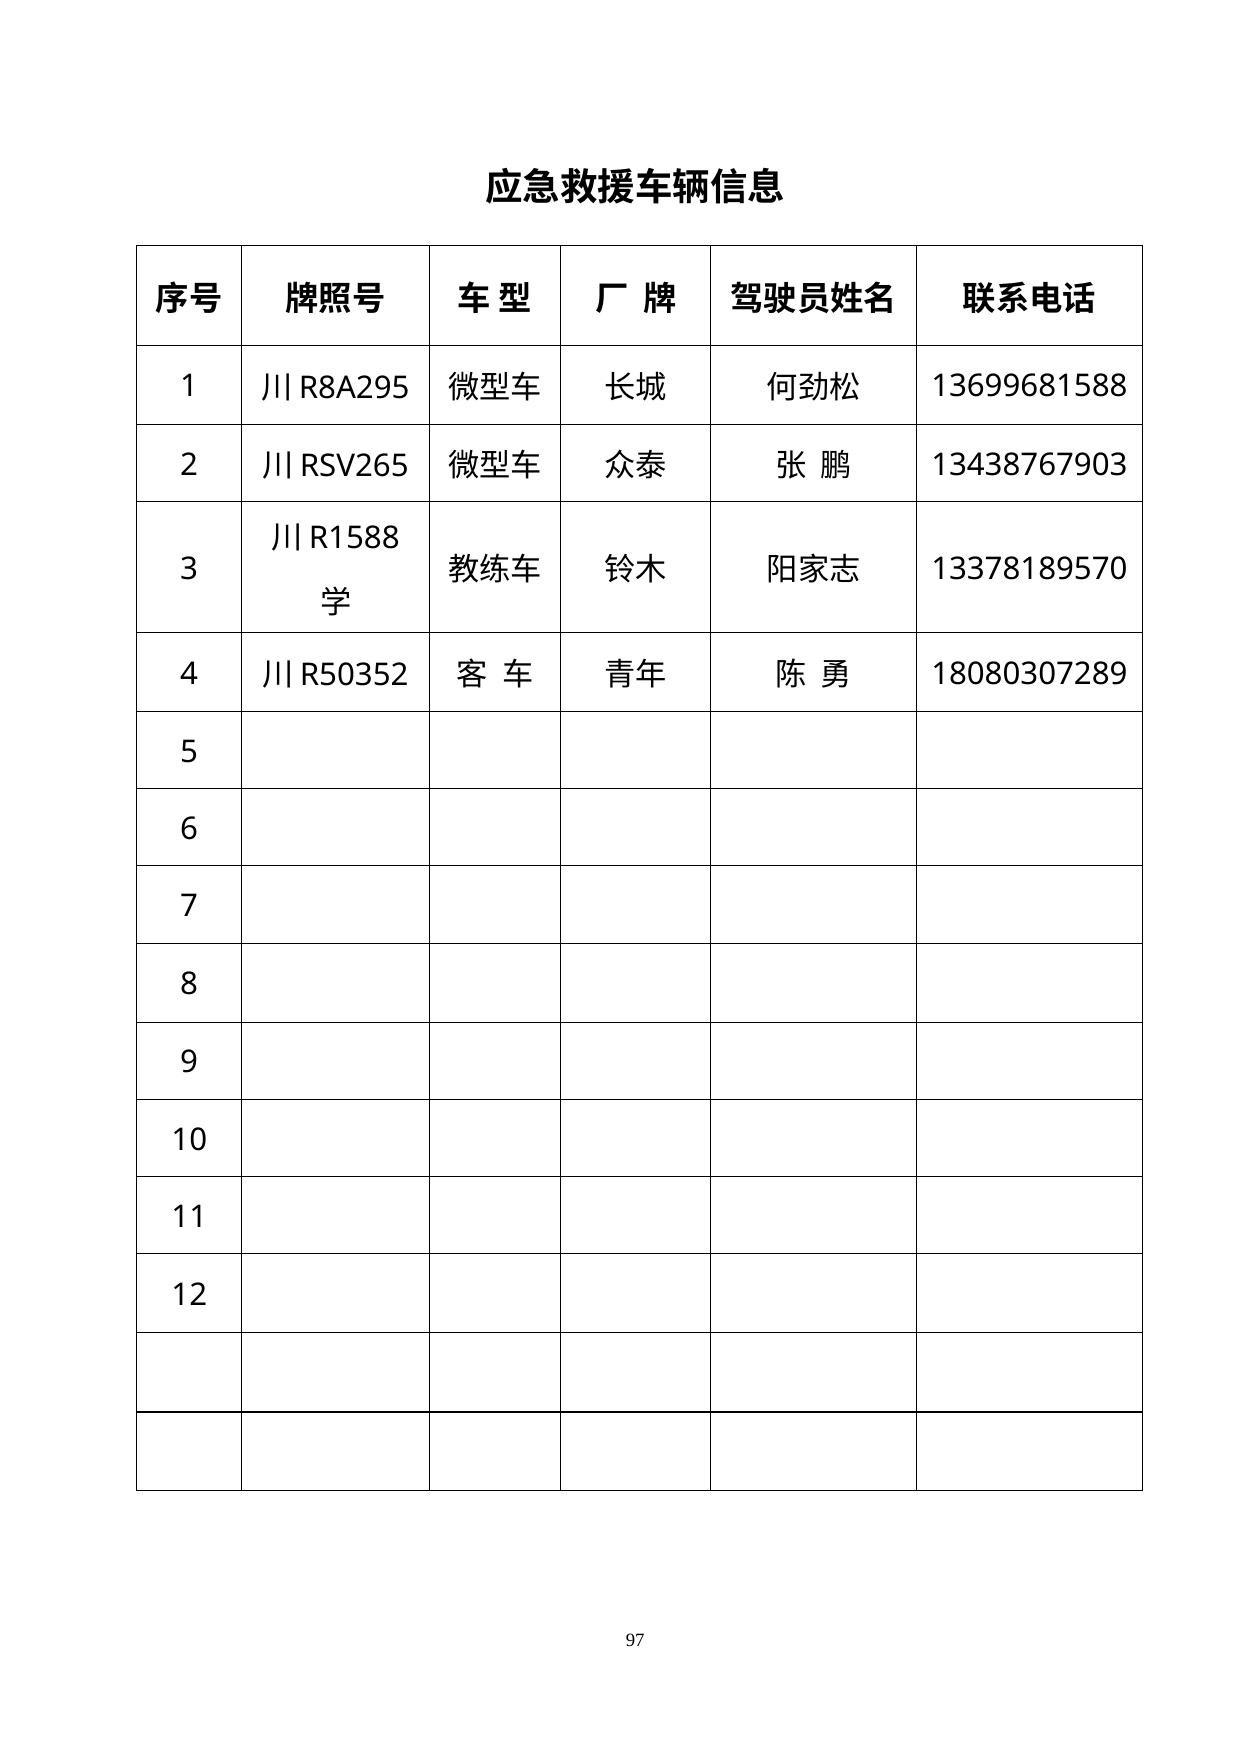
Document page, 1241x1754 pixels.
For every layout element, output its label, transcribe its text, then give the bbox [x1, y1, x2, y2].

table_cell [242, 1177, 429, 1253]
table_cell [561, 1177, 710, 1253]
table_cell [430, 1333, 560, 1411]
table_cell 铃木 [561, 502, 710, 632]
table_cell 川R8A295 [242, 346, 429, 424]
table_cell 陈 勇 [711, 633, 916, 711]
table_cell [711, 712, 916, 788]
table_cell [430, 1023, 560, 1099]
table_cell [917, 789, 1142, 865]
table_cell 8 [137, 944, 241, 1022]
table_header 驾驶员姓名 [711, 246, 916, 345]
table_cell [711, 944, 916, 1022]
table_header 牌照号 [242, 246, 429, 345]
table_cell [430, 1413, 560, 1490]
table_cell [242, 1100, 429, 1176]
table_cell [561, 789, 710, 865]
table_cell [561, 1333, 710, 1411]
table_cell [917, 1254, 1142, 1332]
table_cell [711, 1413, 916, 1490]
table_cell [711, 1254, 916, 1332]
table_cell 川RSV265 [242, 425, 429, 501]
table_header 序号 [137, 246, 241, 345]
table_cell [917, 1023, 1142, 1099]
table_cell [242, 1254, 429, 1332]
table_cell [917, 866, 1142, 943]
table_cell [917, 1177, 1142, 1253]
table_cell 微型车 [430, 425, 560, 501]
table_cell 客 车 [430, 633, 560, 711]
table_cell [711, 1333, 916, 1411]
table_cell [917, 944, 1142, 1022]
table_cell 微型车 [430, 346, 560, 424]
table_cell 5 [137, 712, 241, 788]
table_cell 青年 [561, 633, 710, 711]
table_cell 张 鹏 [711, 425, 916, 501]
table_cell 长城 [561, 346, 710, 424]
table_cell 众泰 [561, 425, 710, 501]
table_header 厂 牌 [561, 246, 710, 345]
table_cell 阳家志 [711, 502, 916, 632]
table_cell [242, 1023, 429, 1099]
table_cell [430, 944, 560, 1022]
table_cell [711, 1023, 916, 1099]
table_cell [242, 789, 429, 865]
table_cell [711, 789, 916, 865]
table_cell [917, 1413, 1142, 1490]
table_cell [430, 712, 560, 788]
table_cell [242, 944, 429, 1022]
table_cell [561, 1100, 710, 1176]
table_cell [561, 1254, 710, 1332]
table_cell 13378189570 [917, 502, 1142, 632]
table_cell 10 [137, 1100, 241, 1176]
table_header 车 型 [430, 246, 560, 345]
table_cell [561, 866, 710, 943]
table_cell [711, 866, 916, 943]
table_cell 11 [137, 1177, 241, 1253]
table_header 联系电话 [917, 246, 1142, 345]
table_cell [711, 1100, 916, 1176]
table_cell [242, 712, 429, 788]
table_cell 何劲松 [711, 346, 916, 424]
table_cell 13699681588 [917, 346, 1142, 424]
table_cell [430, 1100, 560, 1176]
table_cell [917, 1333, 1142, 1411]
table_cell [430, 866, 560, 943]
table_cell 教练车 [430, 502, 560, 632]
table_cell [242, 1413, 429, 1490]
table_cell 2 [137, 425, 241, 501]
table_cell [137, 1333, 241, 1411]
table_cell [561, 1023, 710, 1099]
table_cell 18080307289 [917, 633, 1142, 711]
table_cell [242, 1333, 429, 1411]
table_cell 4 [137, 633, 241, 711]
table_cell 12 [137, 1254, 241, 1332]
table_cell [711, 1177, 916, 1253]
table_cell 13438767903 [917, 425, 1142, 501]
table_cell [917, 1100, 1142, 1176]
text 应急救援车辆信息 [148, 151, 1122, 216]
table_cell [917, 712, 1142, 788]
table_cell [561, 944, 710, 1022]
table_cell [430, 789, 560, 865]
table_cell [242, 866, 429, 943]
table_cell 6 [137, 789, 241, 865]
table_cell [430, 1254, 560, 1332]
table_cell 7 [137, 866, 241, 943]
table_cell [561, 1413, 710, 1490]
table_cell 川R50352 [242, 633, 429, 711]
table_cell 川R1588学 [242, 502, 429, 632]
table_cell [137, 1413, 241, 1490]
table_cell 3 [137, 502, 241, 632]
table_cell [430, 1177, 560, 1253]
table_cell 1 [137, 346, 241, 424]
table_cell 9 [137, 1023, 241, 1099]
table_cell [561, 712, 710, 788]
